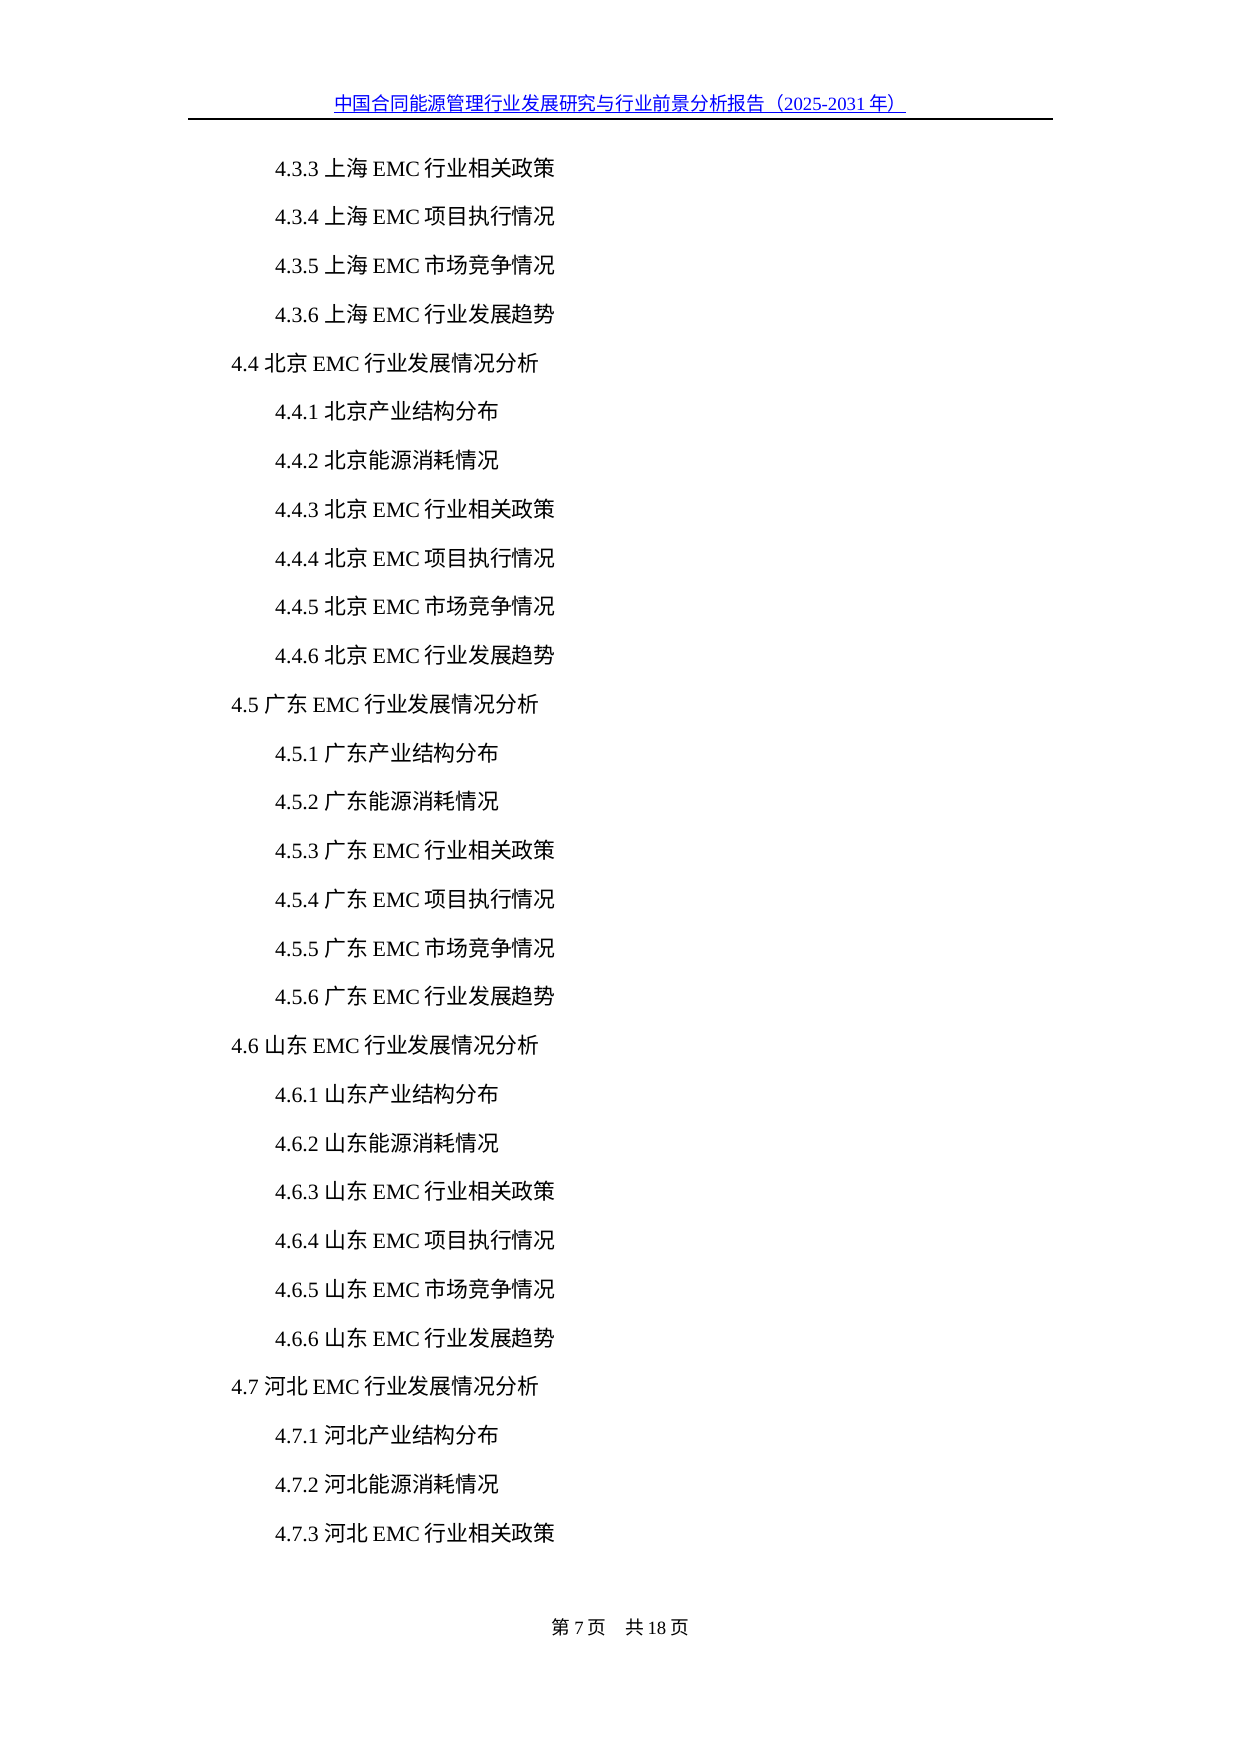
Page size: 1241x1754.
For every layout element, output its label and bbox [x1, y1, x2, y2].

text [187, 150, 1053, 1548]
